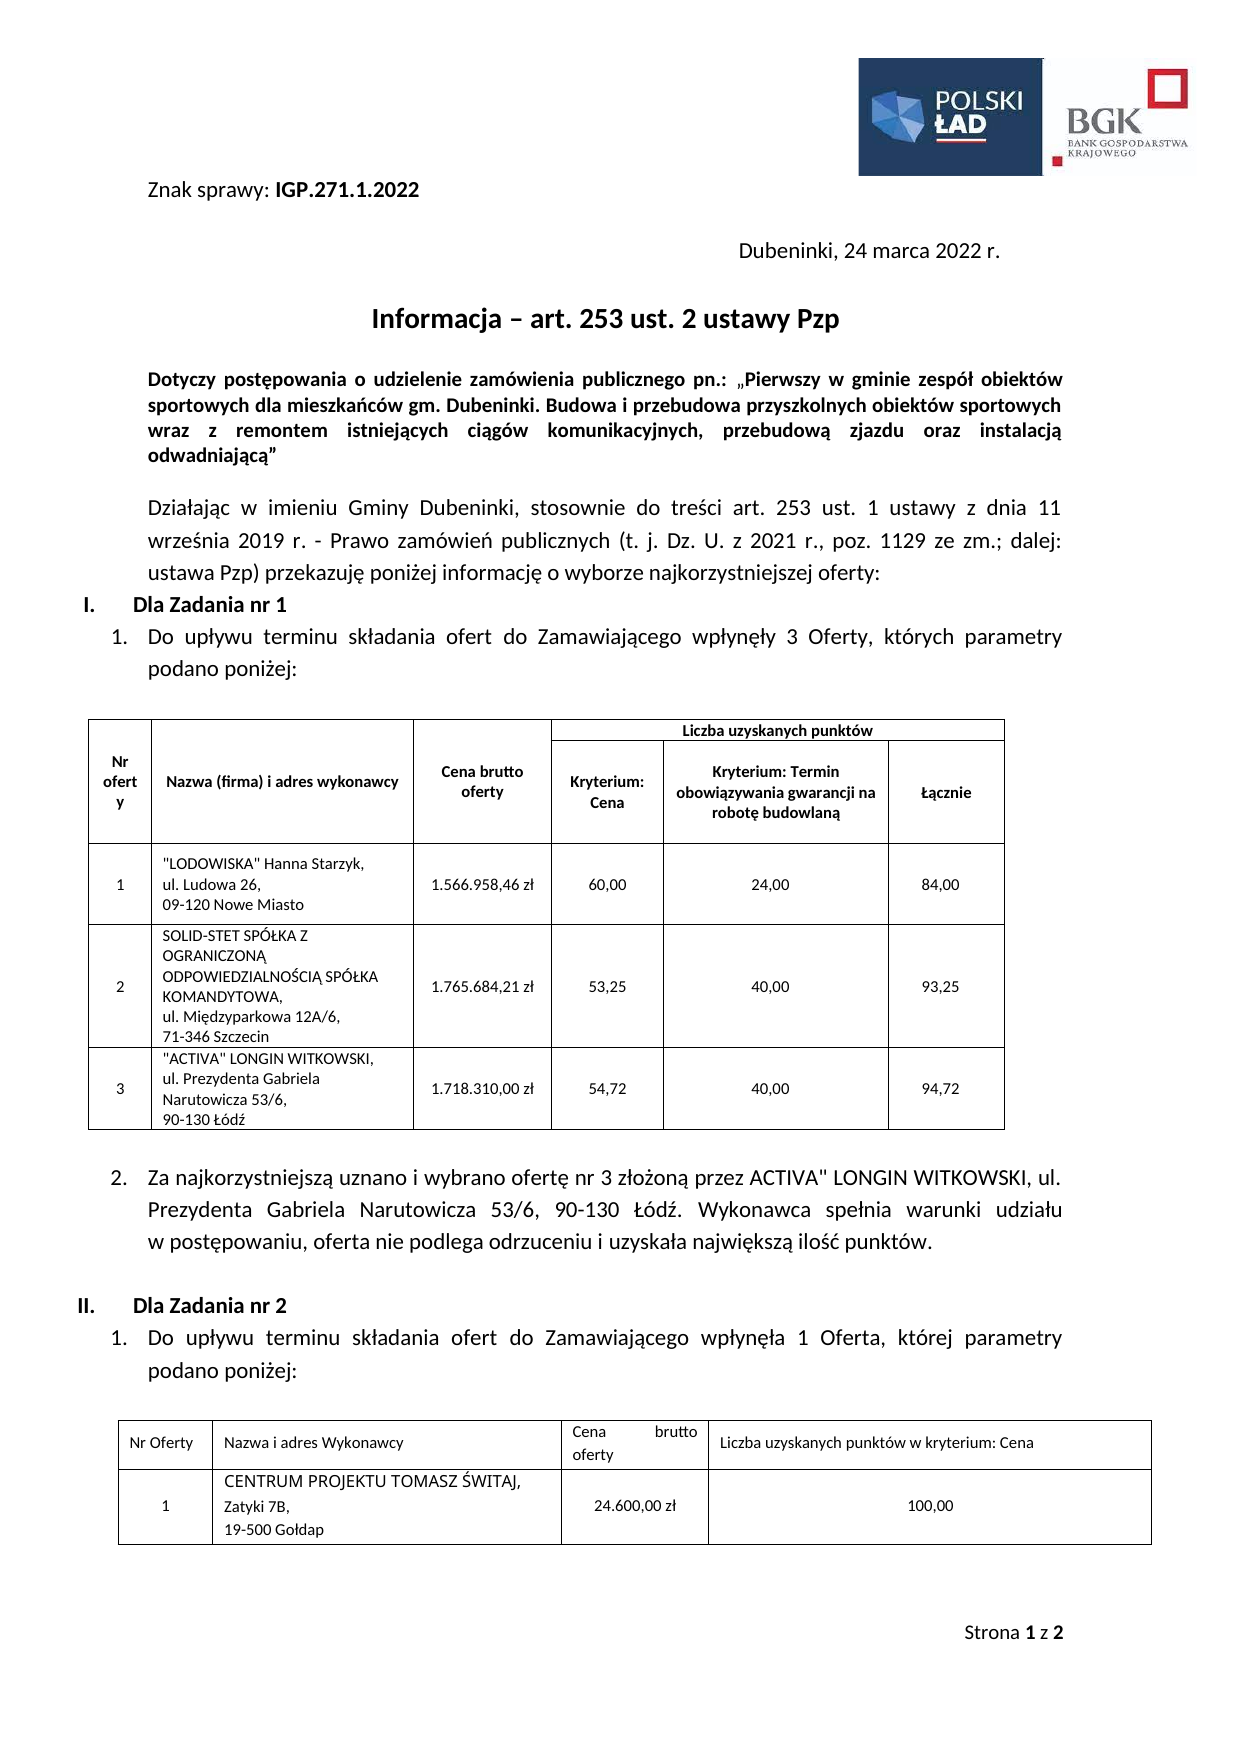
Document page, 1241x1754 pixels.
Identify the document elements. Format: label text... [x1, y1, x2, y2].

table_header Nazwa (firma) i adres wykonawcy [152, 720, 413, 843]
table_header Cena brutto oferty [562, 1421, 708, 1469]
table_cell Łącznie [889, 741, 1004, 843]
text Działając w imieniu Gminy Dubeninki, stosownie do treści art. 253 ust. 1 ustawy z dnia 11 września 2019 r. - Prawo zamówień publicznych (t. j. Dz. U. z 2021 r., poz. 1129 ze zm.; dalej: ustawa Pzp) przekazuję poniżej informację o wyborze najkorzystniejszej oferty: [148, 493, 1063, 586]
list Do upływu terminu składania ofert do Zamawiającego wpłynęły 3 Oferty, których parametry podano poniżej: [111, 622, 1063, 682]
table_cell Kryterium: Cena [552, 741, 663, 843]
table_cell 84,00 [889, 844, 1004, 924]
table_cell 100,00 [709, 1470, 1151, 1544]
table_cell 3 [89, 1048, 151, 1129]
list Za najkorzystniejszą uznano i wybrano ofertę nr 3 złożoną przez ACTIVA" LONGIN WITKOWSKI, ul. Prezydenta Gabriela Narutowicza 53/6, 90-130 Łódź. Wykonawca spełnia warunki udziału w postępowaniu, oferta nie podlega odrzuceniu i uzyskała największą ilość punktów. [110, 1163, 1063, 1255]
text Dubeninki, 24 marca 2022 r. [148, 236, 1063, 264]
picture [858, 58, 1197, 176]
table_cell 24.600,00 zł [562, 1470, 708, 1544]
table_cell 40,00 [664, 1048, 888, 1129]
table_cell 1.566.958,46 zł [414, 844, 551, 924]
text Dotyczy postępowania o udzielenie zamówienia publicznego pn.: „Pierwszy w gminie zespół obiektów sportowych dla mieszkańców gm. Dubeninki. Budowa i przebudowa przyszkolnych obiektów sportowych wraz z remontem istniejących ciągów komunikacyjnych, przebudową zjazdu oraz instalacją odwadniającą” [148, 366, 1063, 468]
table_cell 2 [89, 925, 151, 1047]
table_cell 40,00 [664, 925, 888, 1047]
table_header Nr Oferty [119, 1421, 212, 1469]
table_cell SOLID-STET SPÓŁKA Z OGRANICZONĄ ODPOWIEDZIALNOŚCIĄ SPÓŁKA KOMANDYTOWA, ul. Międzyparkowa 12A/6, 71-346 Szczecin [152, 925, 413, 1047]
table_cell Kryterium: Termin obowiązywania gwarancji na robotę budowlaną [664, 741, 888, 843]
list Do upływu terminu składania ofert do Zamawiającego wpłynęła 1 Oferta, której parametry podano poniżej: [110, 1323, 1063, 1384]
table_header Liczba uzyskanych punktów w kryterium: Cena [709, 1421, 1151, 1469]
table_cell 60,00 [552, 844, 663, 924]
table_cell 1.765.684,21 zł [414, 925, 551, 1047]
table_cell 54,72 [552, 1048, 663, 1129]
table_header Liczba uzyskanych punktów [552, 720, 1004, 740]
table_cell 1.718.310,00 zł [414, 1048, 551, 1129]
table_cell 1 [89, 844, 151, 924]
table_cell CENTRUM PROJEKTU TOMASZ ŚWITAJ, Zatyki 7B, 19-500 Gołdap [213, 1470, 561, 1544]
table_cell 93,25 [889, 925, 1004, 1047]
table_cell "ACTIVA" LONGIN WITKOWSKI, ul. Prezydenta Gabriela Narutowicza 53/6, 90-130 Łódź [152, 1048, 413, 1129]
table_cell "LODOWISKA" Hanna Starzyk, ul. Ludowa 26, 09-120 Nowe Miasto [152, 844, 413, 924]
table_header Cena brutto oferty [414, 720, 551, 843]
table_header Nr oferty [89, 720, 151, 843]
table_cell 94,72 [889, 1048, 1004, 1129]
list Dla Zadania nr 2 [95, 1291, 1063, 1319]
table_cell 24,00 [664, 844, 888, 924]
table_cell 53,25 [552, 925, 663, 1047]
list Dla Zadania nr 1 [95, 590, 1063, 618]
table_cell 1 [119, 1470, 212, 1544]
table_header Nazwa i adres Wykonawcy [213, 1421, 561, 1469]
text Informacja – art. 253 ust. 2 ustawy Pzp [148, 300, 1063, 336]
